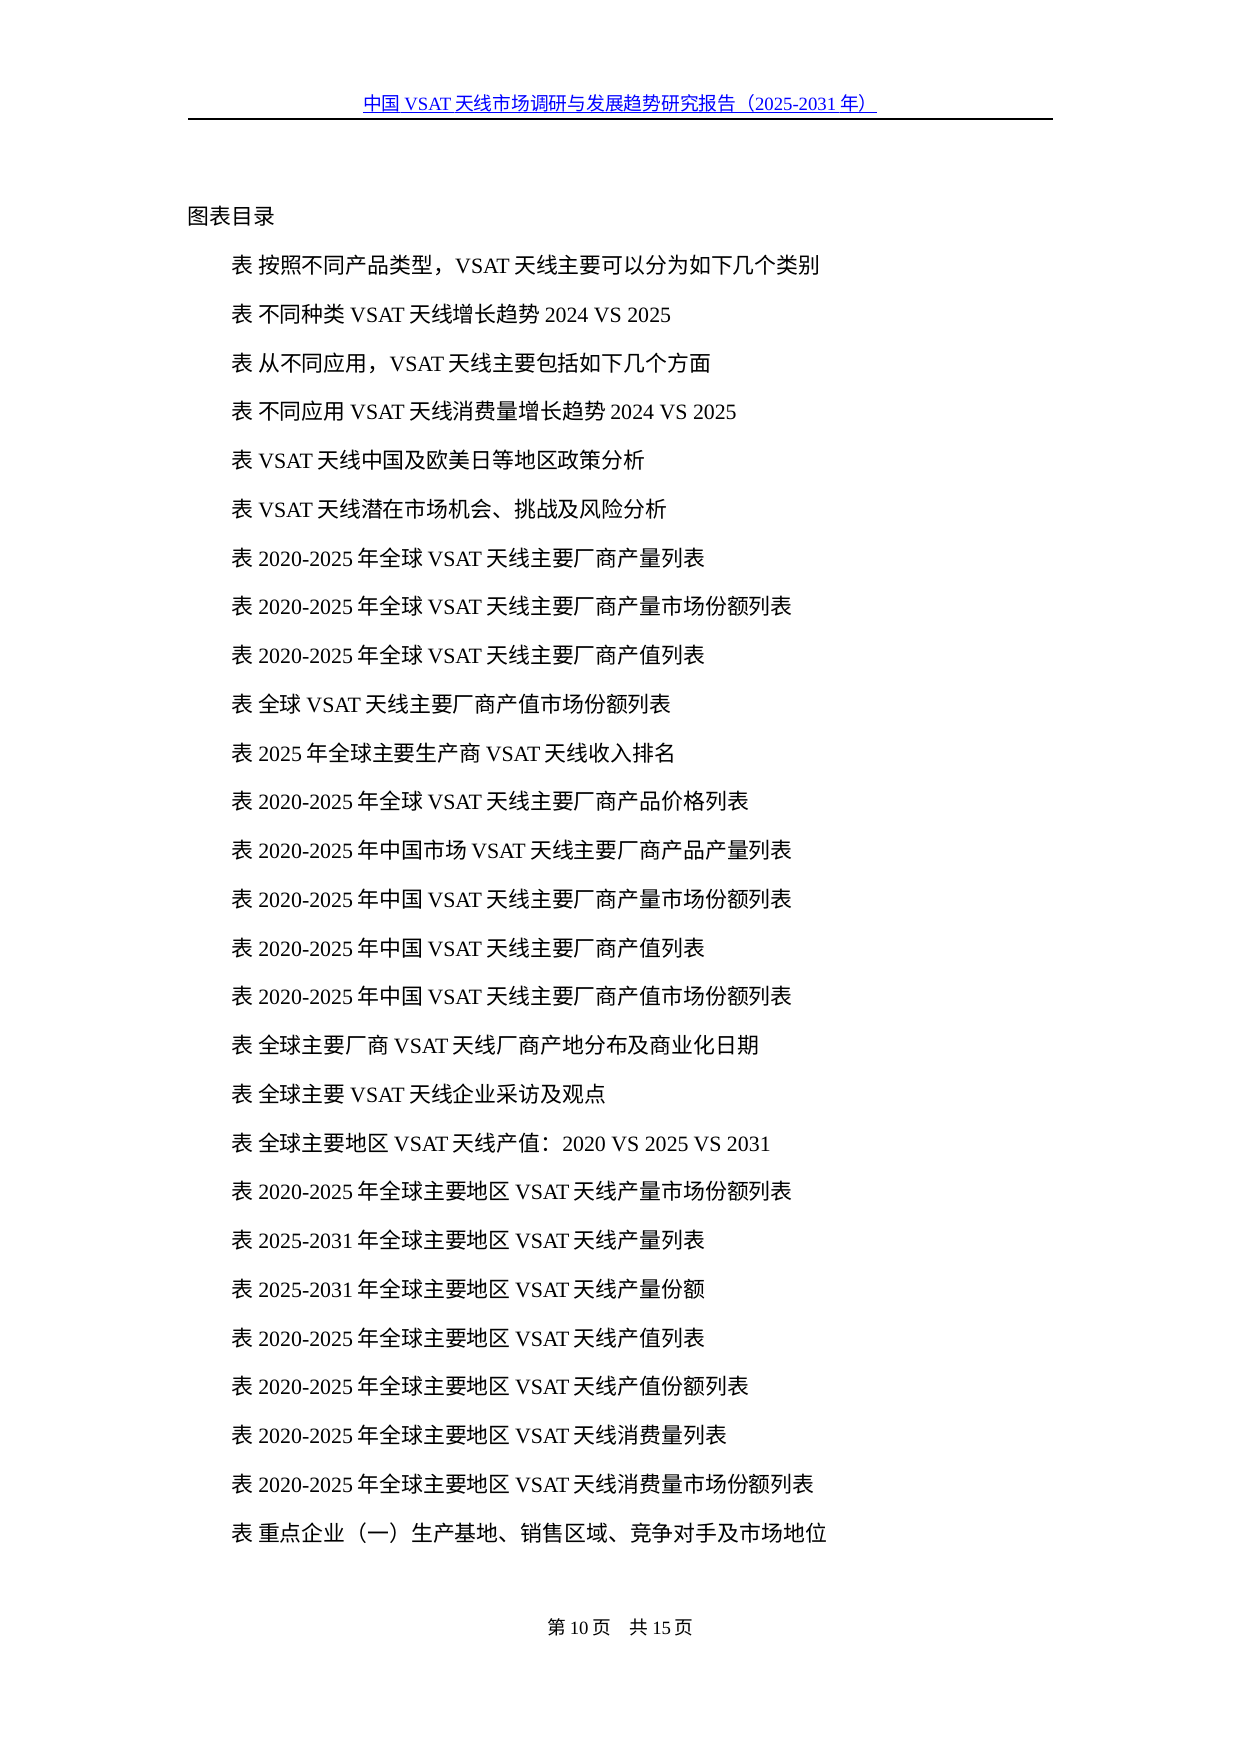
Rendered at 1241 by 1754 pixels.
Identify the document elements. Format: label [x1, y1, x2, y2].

text [187, 150, 1053, 1548]
